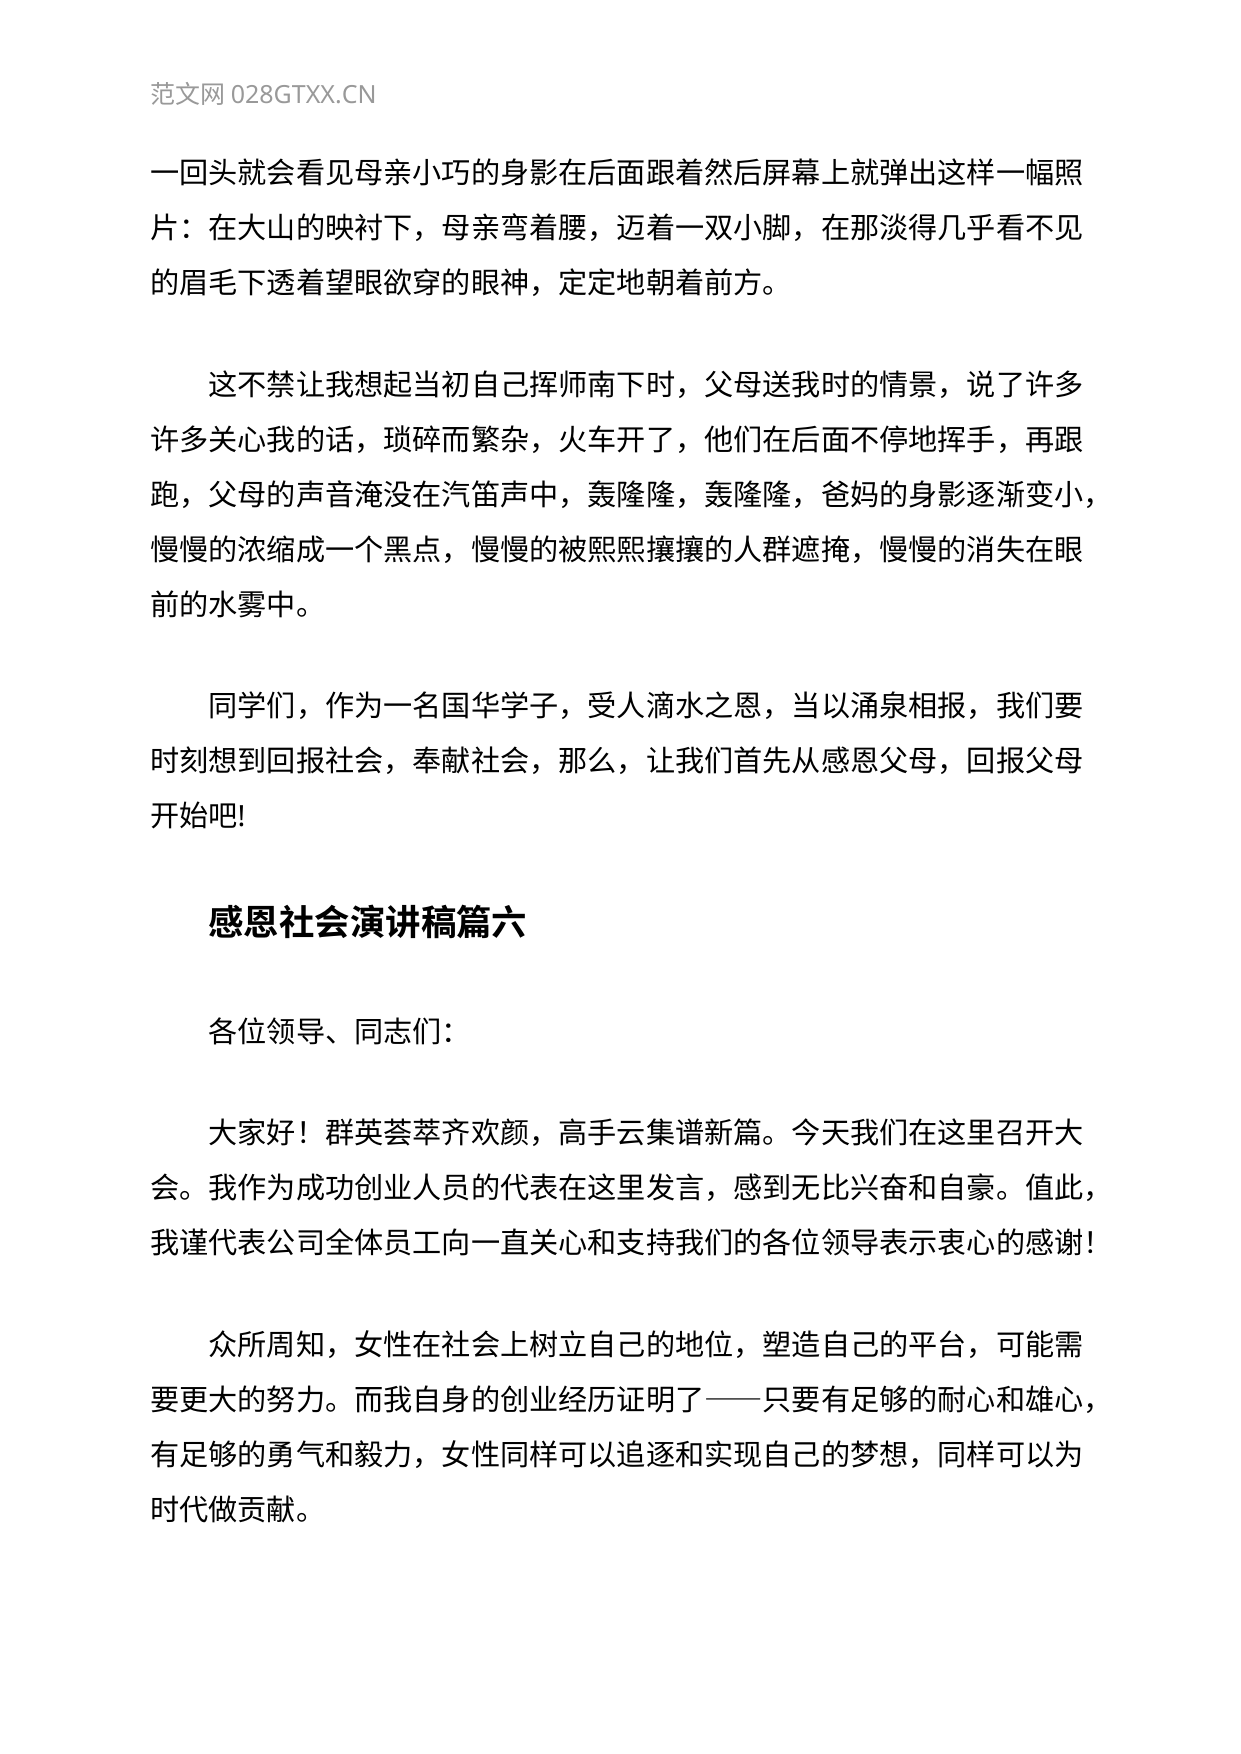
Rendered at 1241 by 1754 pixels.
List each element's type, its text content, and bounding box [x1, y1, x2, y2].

text 大家好！群英荟萃齐欢颜，高手云集谱新篇。今天我们在这里召开大会。我作为成功创业人员的代表在这里发言，感到无比兴奋和自豪。值此，我谨代表公司全体员工向一直关心和支持我们的各位领导表示衷心的感谢！ [150, 1110, 1090, 1262]
text 感恩社会演讲稿篇六 [150, 895, 1090, 946]
text 各位领导、同志们： [150, 1008, 1090, 1050]
text 同学们，作为一名国华学子，受人滴水之恩，当以涌泉相报，我们要时刻想到回报社会，奉献社会，那么，让我们首先从感恩父母，回报父母开始吧! [150, 683, 1090, 835]
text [150, 150, 1090, 302]
text 众所周知，女性在社会上树立自己的地位，塑造自己的平台，可能需要更大的努力。而我自身的创业经历证明了——只要有足够的耐心和雄心，有足够的勇气和毅力，女性同样可以追逐和实现自己的梦想，同样可以为时代做贡献。 [150, 1321, 1090, 1528]
text 这不禁让我想起当初自己挥师南下时，父母送我时的情景，说了许多许多关心我的话，琐碎而繁杂，火车开了，他们在后面不停地挥手，再跟跑，父母的声音淹没在汽笛声中，轰隆隆，轰隆隆，爸妈的身影逐渐变小，慢慢的浓缩成一个黑点，慢慢的被熙熙攘攘的人群遮掩，慢慢的消失在眼前的水雾中。 [150, 362, 1090, 623]
